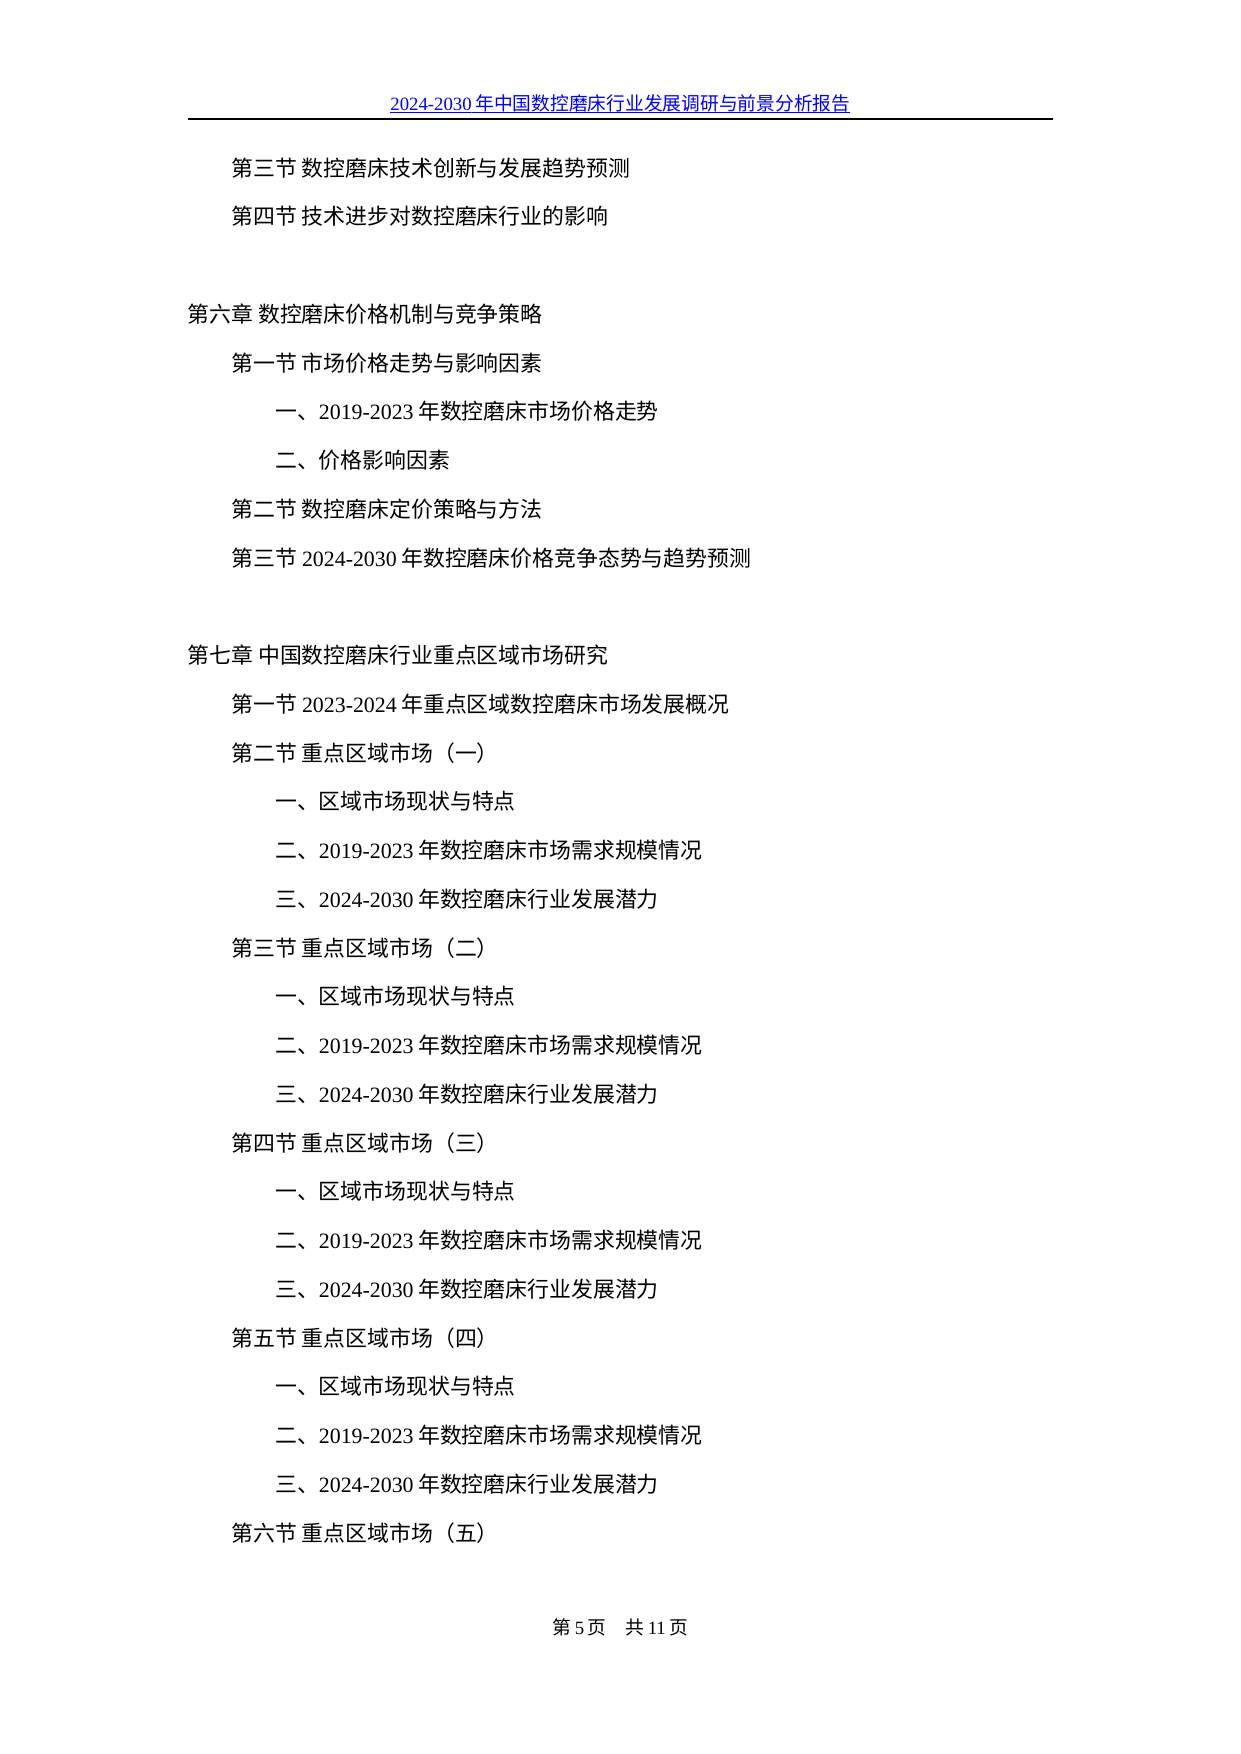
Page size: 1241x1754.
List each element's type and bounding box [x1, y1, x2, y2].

text [187, 150, 1053, 1548]
